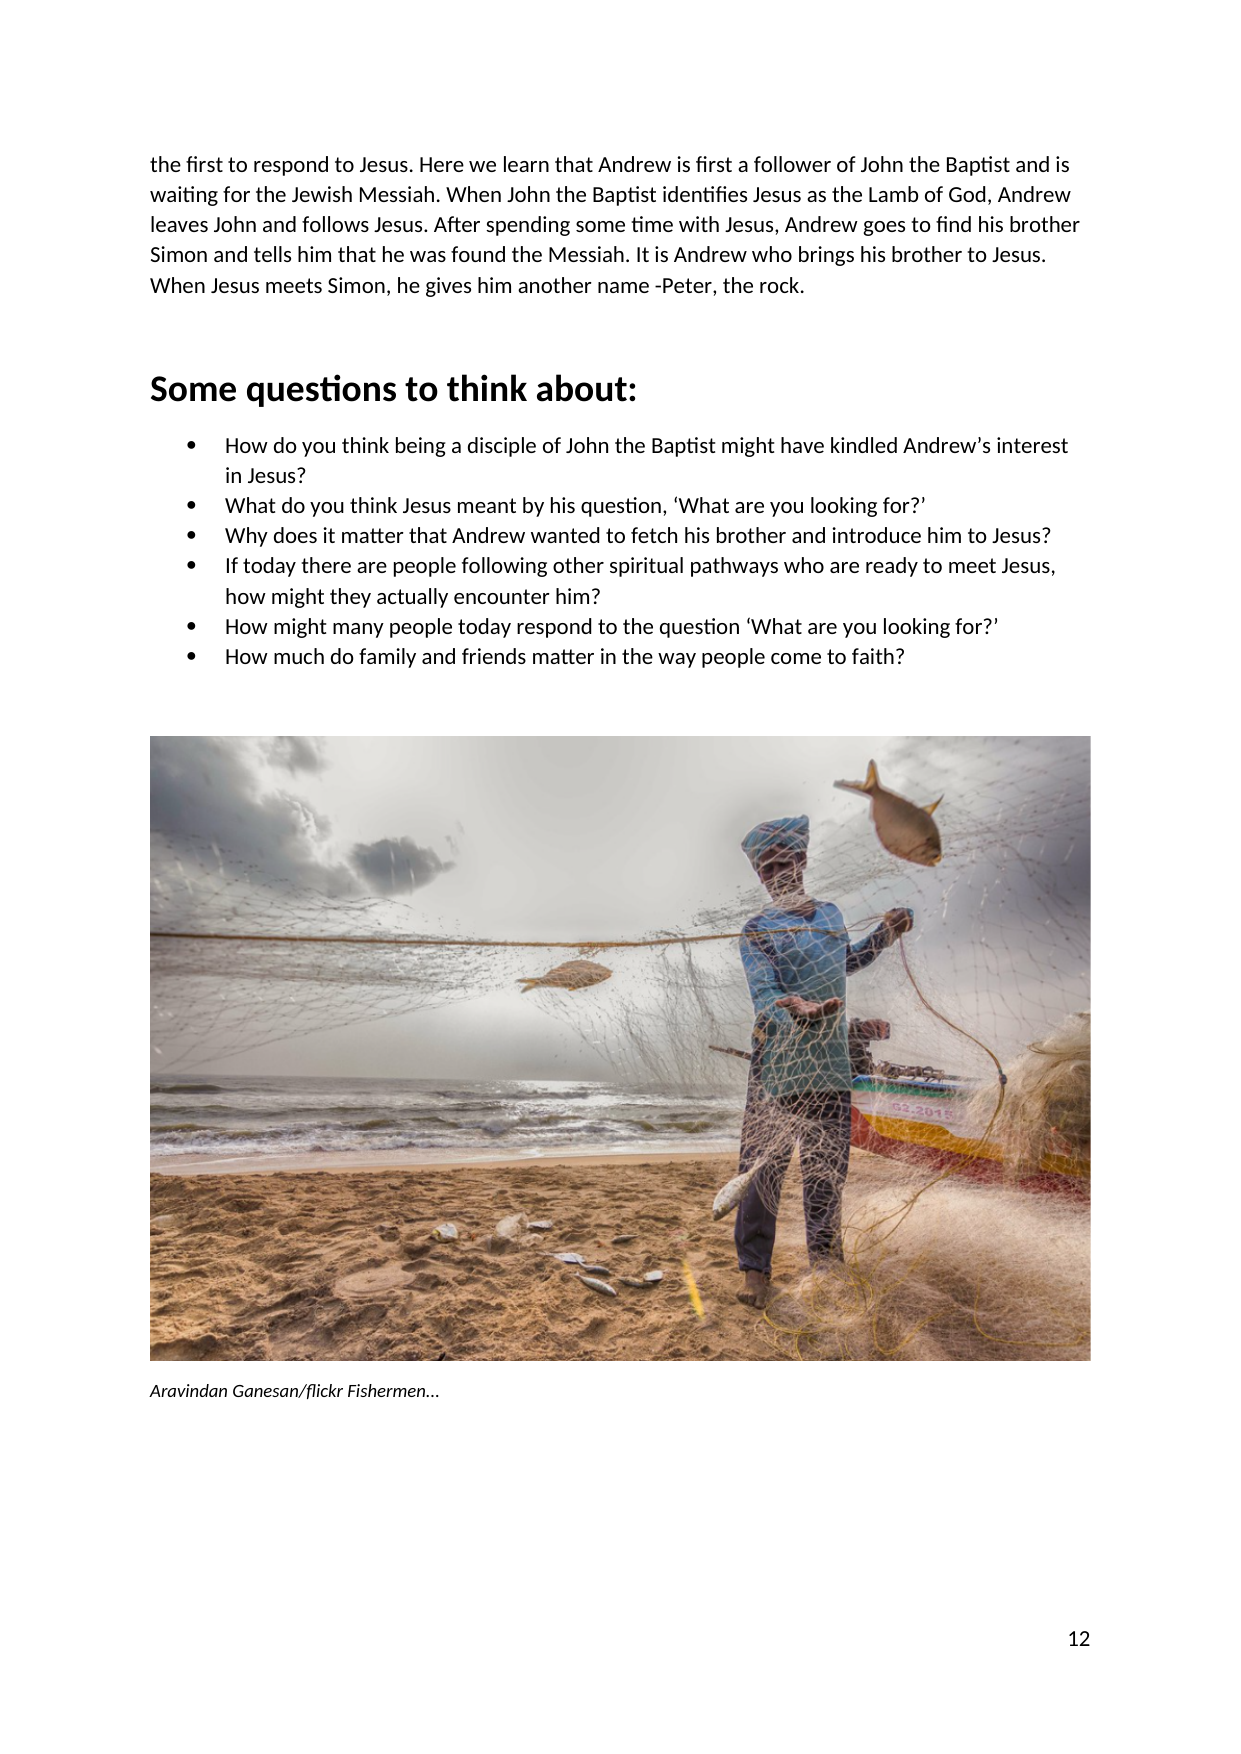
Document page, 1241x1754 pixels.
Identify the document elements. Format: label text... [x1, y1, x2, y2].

list If today there are people following other spiritual pathways who are ready to meet Jesus, how might they actually encounter him? [187, 552, 1090, 610]
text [150, 150, 1090, 299]
list How much do family and friends matter in the way people come to faith? [187, 642, 1090, 670]
list What do you think Jesus meant by his question, ‘What are you looking for?’ [187, 491, 1090, 519]
list How might many people today respond to the question ‘What are you looking for?’ [187, 612, 1090, 640]
picture [150, 736, 1091, 1361]
list Why does it matter that Andrew wanted to fetch his brother and introduce him to Jesus? [187, 521, 1090, 549]
text Aravindan Ganesan/flickr Fishermen... [150, 1379, 1090, 1402]
text Some questions to think about: [150, 364, 1090, 410]
list How do you think being a disciple of John the Baptist might have kindled Andrew’s interest in Jesus? [187, 431, 1090, 489]
